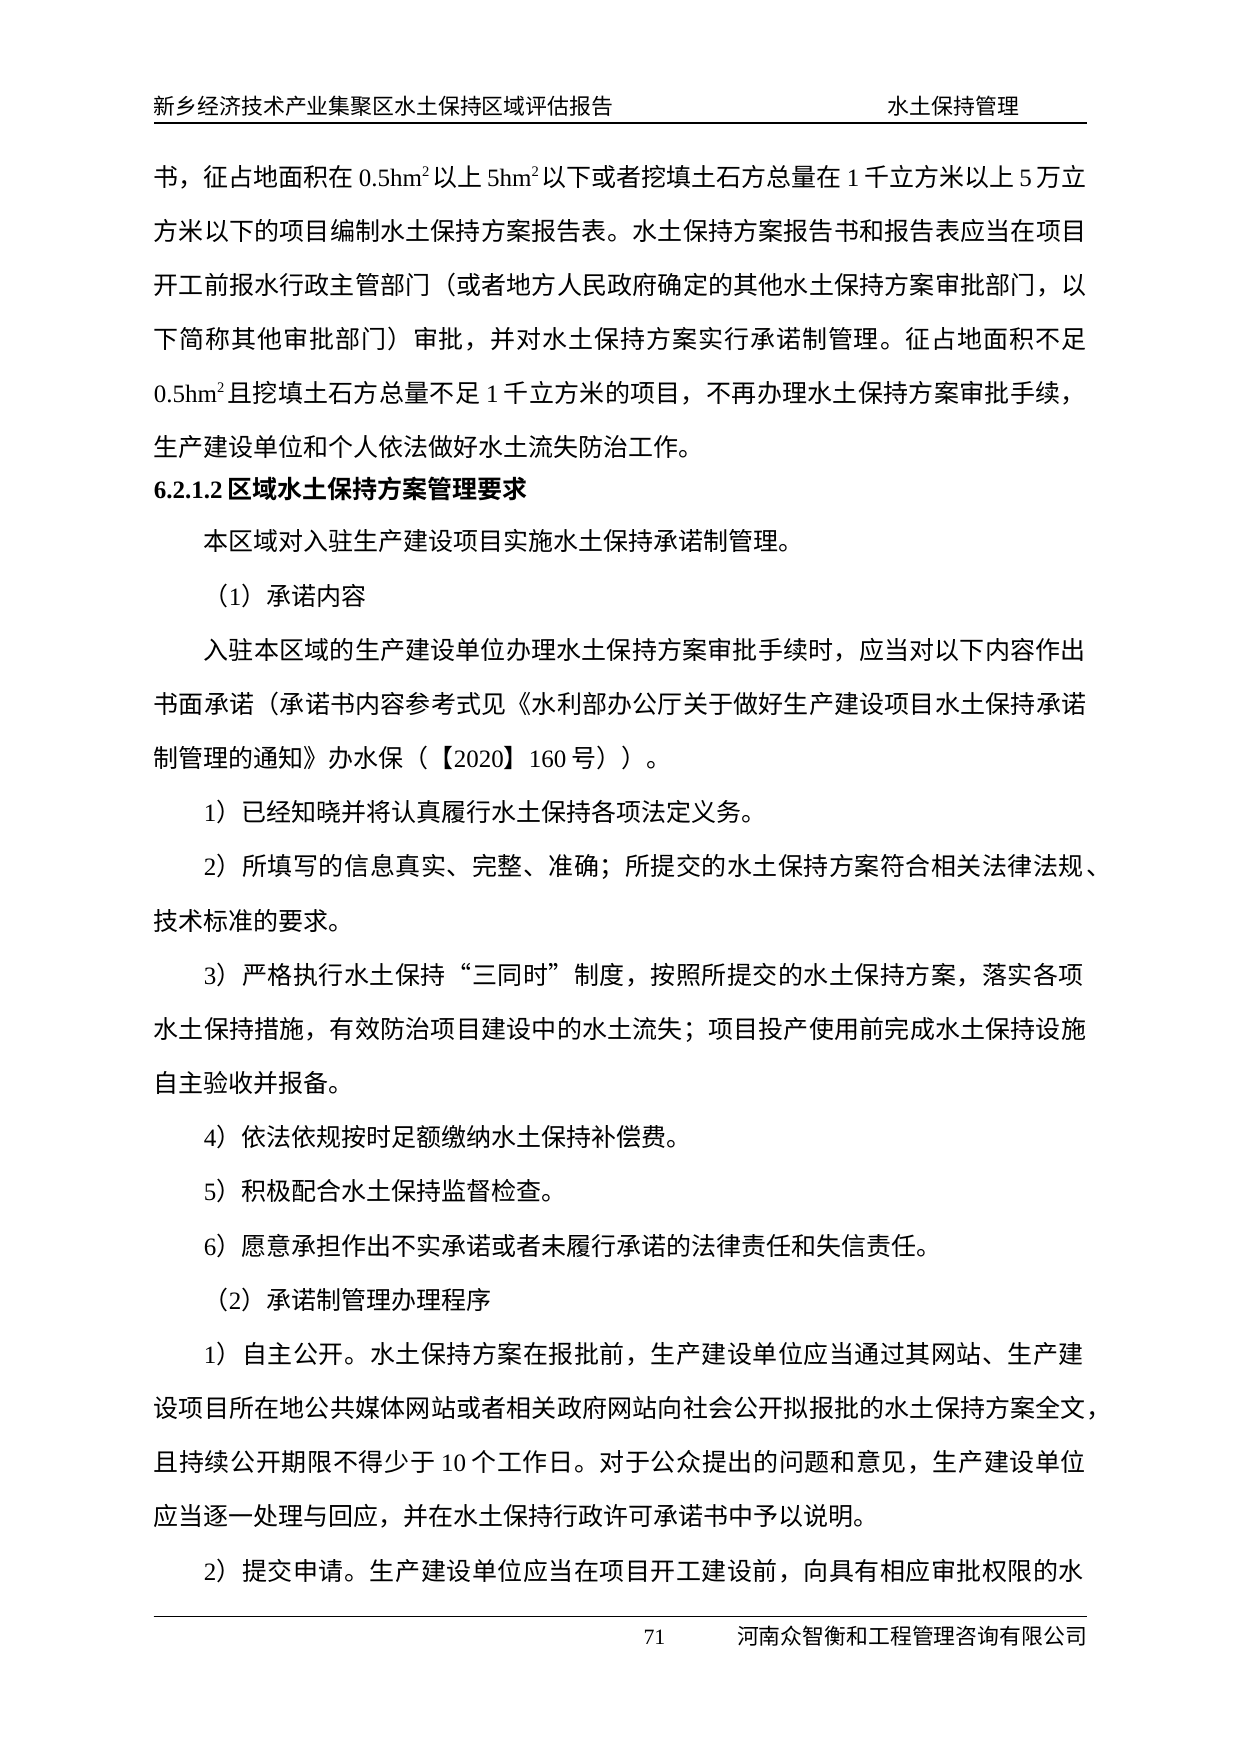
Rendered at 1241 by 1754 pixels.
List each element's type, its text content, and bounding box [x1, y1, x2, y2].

text 1）已经知晓并将认真履行水土保持各项法定义务。 [153, 778, 1087, 832]
text 1）自主公开。水土保持方案在报批前，生产建设单位应当通过其网站、生产建设项目所在地公共媒体网站或者相关政府网站向社会公开拟报批的水土保持方案全文，且持续公开期限不得少于10个工作日。对于公众提出的问题和意见，生产建设单位应当逐一处理与回应，并在水土保持行政许可承诺书中予以说明。 [153, 1320, 1087, 1537]
text 5）积极配合水土保持监督检查。 [153, 1157, 1087, 1212]
text 本区域对入驻生产建设项目实施水土保持承诺制管理。 [153, 507, 1087, 562]
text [153, 143, 1087, 468]
text （1）承诺内容 [153, 562, 1087, 616]
text 3）严格执行水土保持“三同时”制度，按照所提交的水土保持方案，落实各项水土保持措施，有效防治项目建设中的水土流失；项目投产使用前完成水土保持设施自主验收并报备。 [153, 941, 1087, 1103]
text 4）依法依规按时足额缴纳水土保持补偿费。 [153, 1103, 1087, 1157]
subtitle 6.2.1.2区域水土保持方案管理要求 [153, 468, 1087, 507]
text （2）承诺制管理办理程序 [153, 1266, 1087, 1320]
text 2）所填写的信息真实、完整、准确；所提交的水土保持方案符合相关法律法规、技术标准的要求。 [153, 832, 1087, 941]
text 入驻本区域的生产建设单位办理水土保持方案审批手续时，应当对以下内容作出书面承诺（承诺书内容参考式见《水利部办公厅关于做好生产建设项目水土保持承诺制管理的通知》办水保（【2020】160号））。 [153, 616, 1087, 778]
text 6）愿意承担作出不实承诺或者未履行承诺的法律责任和失信责任。 [153, 1212, 1087, 1266]
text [153, 1537, 1087, 1591]
